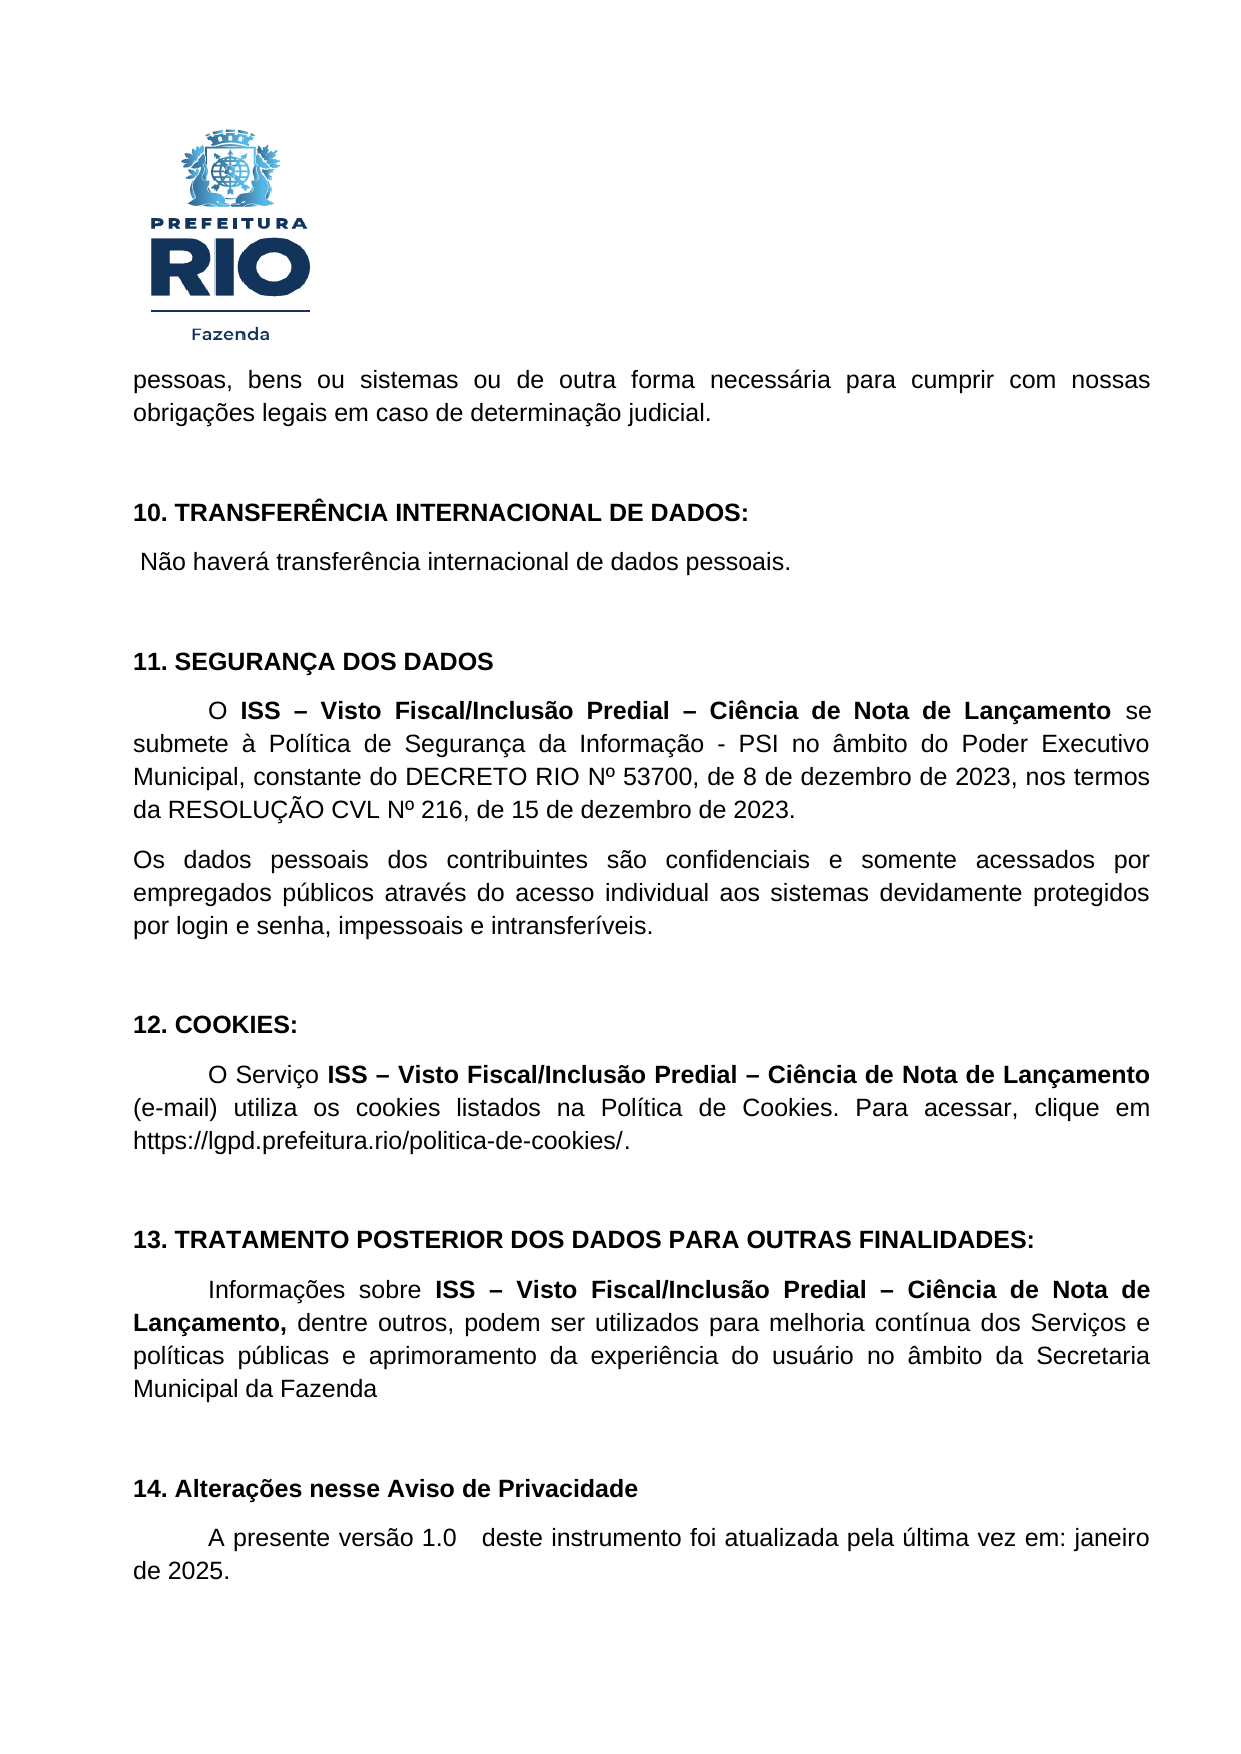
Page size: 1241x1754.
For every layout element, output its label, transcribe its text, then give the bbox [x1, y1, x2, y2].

text O ISS – Visto Fiscal/Inclusão Predial – Ciência de Nota de Lançamento se submete à Política de Segurança da Informação - PSI no âmbito do Poder Executivo Municipal, constante do DECRETO RIO Nº 53700, de 8 de dezembro de 2023, nos termos da RESOLUÇÃO CVL Nº 216, de 15 de dezembro de 2023. [133, 696, 1152, 824]
text A presente versão 1.0 deste instrumento foi atualizada pela última vez em: janeiro de 2025. [133, 1523, 1152, 1585]
text Os dados pessoais dos contribuintes são confidenciais e somente acessados por empregados públicos através do acesso individual aos sistemas devidamente protegidos por login e senha, impessoais e intransferíveis. [133, 845, 1152, 940]
text 12. COOKIES: [133, 1010, 1152, 1039]
text Não haverá transferência internacional de dados pessoais. [133, 547, 1152, 576]
text 10. TRANSFERÊNCIA INTERNACIONAL DE DADOS: [133, 497, 1152, 526]
text Informações sobre ISS – Visto Fiscal/Inclusão Predial – Ciência de Nota de Lançamento, dentre outros, podem ser utilizados para melhoria contínua dos Serviços e políticas públicas e aprimoramento da experiência do usuário no âmbito da Secretaria Municipal da Fazenda [133, 1275, 1152, 1403]
picture [132, 118, 327, 347]
text O Serviço ISS – Visto Fiscal/Inclusão Predial – Ciência de Nota de Lançamento (e-mail) utiliza os cookies listados na Política de Cookies. Para acessar, clique em https://lgpd.prefeitura.rio/politica-de-cookies/. [133, 1060, 1152, 1155]
text 14. Alterações nesse Aviso de Privacidade [133, 1474, 1152, 1502]
text 13. TRATAMENTO POSTERIOR DOS DADOS PARA OUTRAS FINALIDADES: [133, 1226, 1152, 1254]
text 11. SEGURANÇA DOS DADOS [133, 647, 1152, 675]
